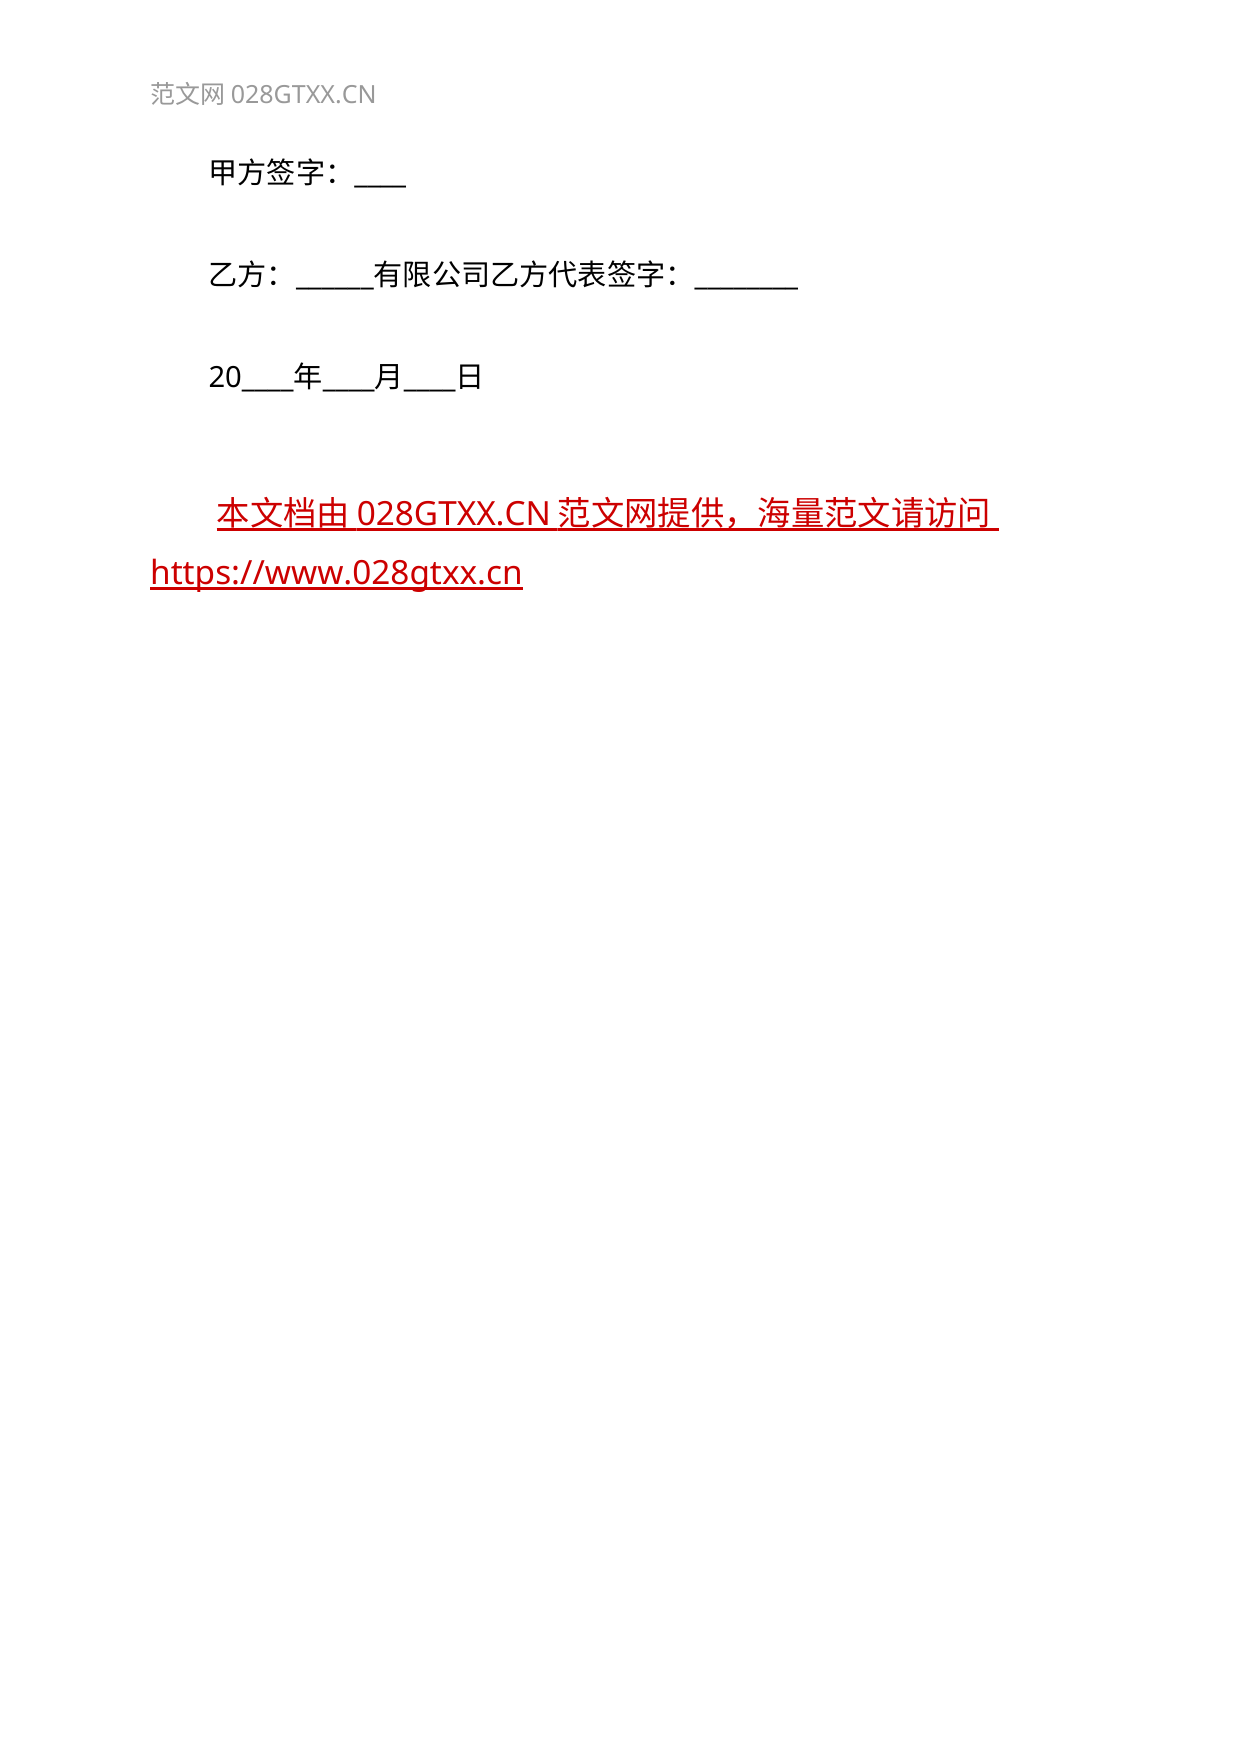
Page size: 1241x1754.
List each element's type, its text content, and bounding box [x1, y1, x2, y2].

text 本文档由028GTXX.CN范文网提供，海量范文请访问 https://www.028gtxx.cn [150, 487, 1090, 594]
text 20____年____月____日 [150, 354, 1090, 396]
text 甲方签字：____ [150, 150, 1090, 192]
text 乙方：______有限公司乙方代表签字：________ [150, 252, 1090, 294]
